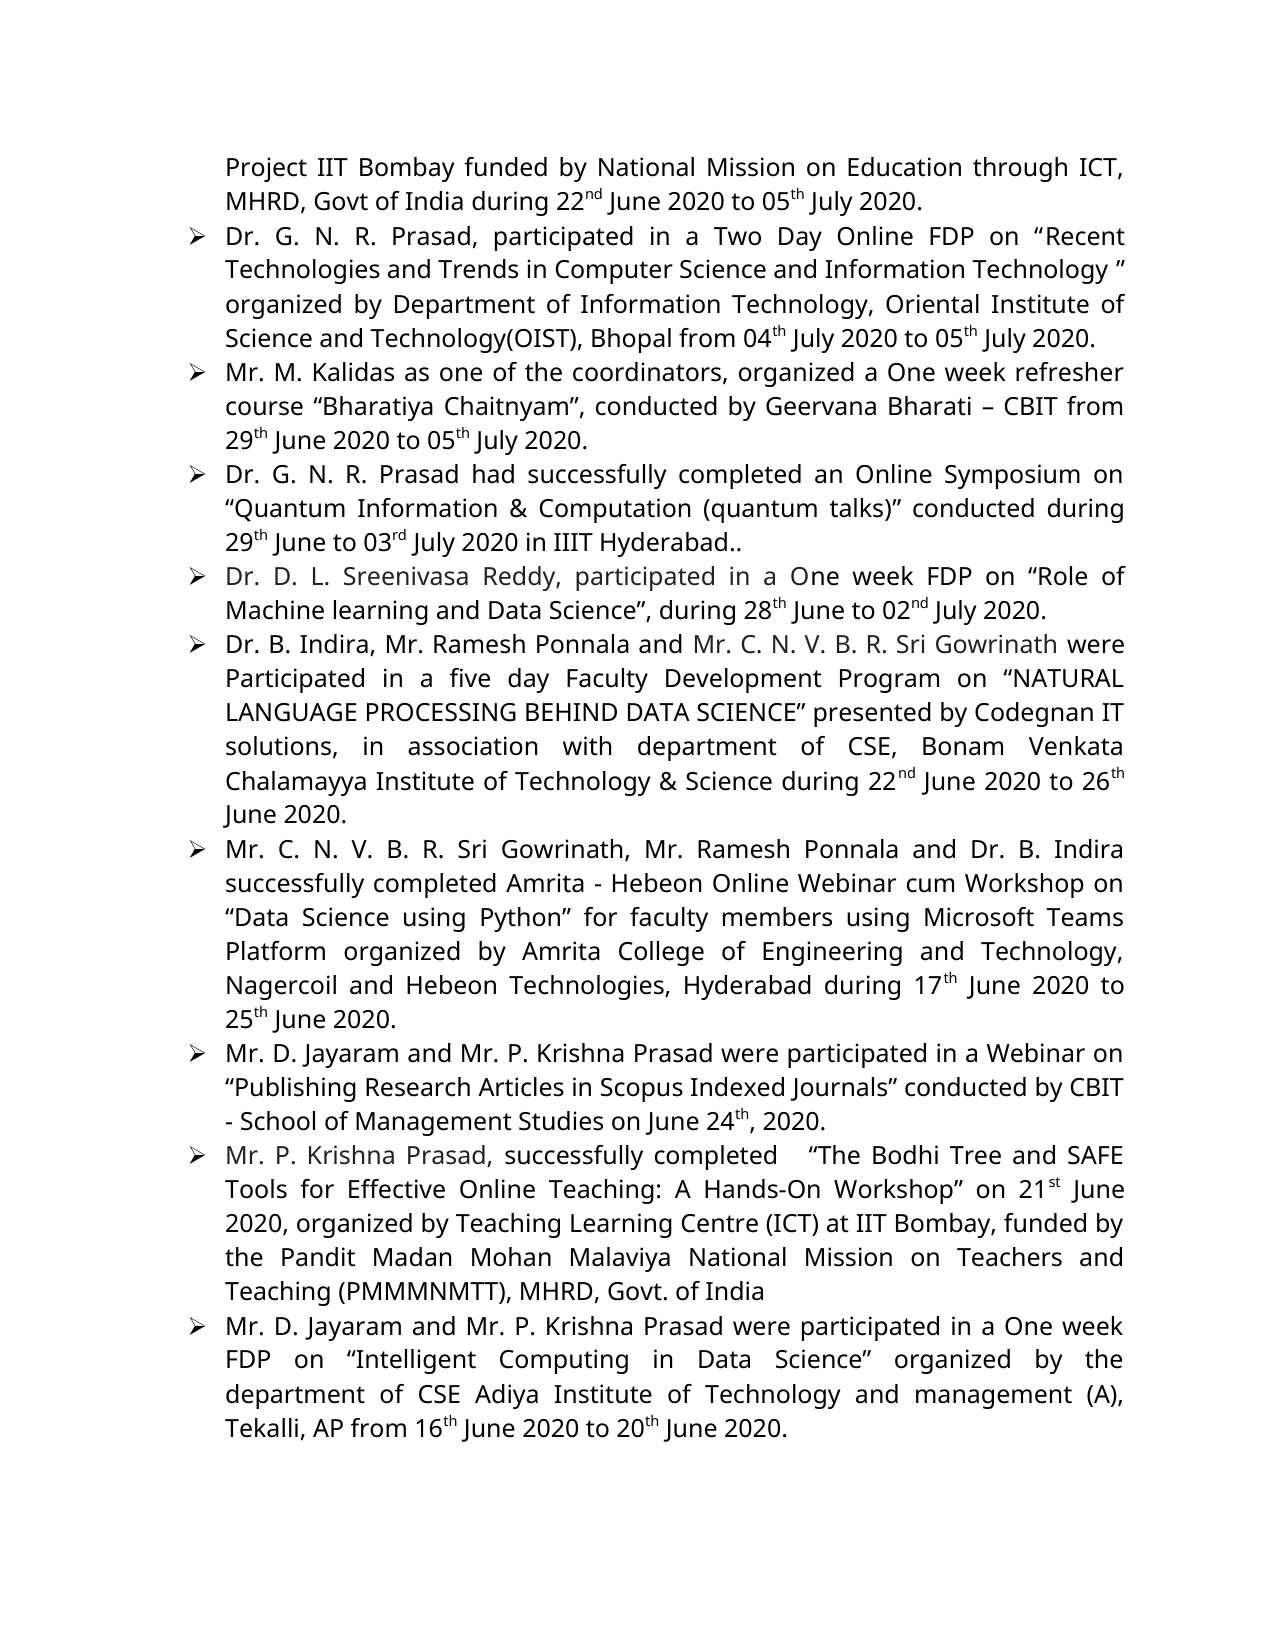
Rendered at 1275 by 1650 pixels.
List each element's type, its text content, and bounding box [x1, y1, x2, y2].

list Dr. D. L. Sreenivasa Reddy, participated in a One week FDP on “Role of Machine learning and Data Science”, during 28th June to 02nd July 2020. [187, 559, 1125, 627]
list Mr. C. N. V. B. R. Sri Gowrinath, Mr. Ramesh Ponnala and Dr. B. Indira successfully completed Amrita - Hebeon Online Webinar cum Workshop on “Data Science using Python” for faculty members using Microsoft Teams Platform organized by Amrita College of Engineering and Technology, Nagercoil and Hebeon Technologies, Hyderabad during 17th June 2020 to 25th June 2020. [187, 831, 1125, 1036]
list Mr. P. Krishna Prasad, successfully completed “The Bodhi Tree and SAFE Tools for Effective Online Teaching: A Hands-On Workshop” on 21st June 2020, organized by Teaching Learning Centre (ICT) at IIT Bombay, funded by the Pandit Madan Mohan Malaviya National Mission on Teachers and Teaching (PMMMNMTT), MHRD, Govt. of India [187, 1138, 1125, 1308]
list Mr. D. Jayaram and Mr. P. Krishna Prasad were participated in a One week FDP on “Intelligent Computing in Data Science” organized by the department of CSE Adiya Institute of Technology and management (A), Tekalli, AP from 16th June 2020 to 20th June 2020. [187, 1308, 1125, 1444]
list Mr. D. Jayaram and Mr. P. Krishna Prasad were participated in a Webinar on “Publishing Research Articles in Scopus Indexed Journals” conducted by CBIT - School of Management Studies on June 24th, 2020. [187, 1036, 1125, 1138]
list Dr. B. Indira, Mr. Ramesh Ponnala and Mr. C. N. V. B. R. Sri Gowrinath were Participated in a five day Faculty Development Program on “NATURAL LANGUAGE PROCESSING BEHIND DATA SCIENCE” presented by Codegnan IT solutions, in association with department of CSE, Bonam Venkata Chalamayya Institute of Technology & Science during 22nd June 2020 to 26th June 2020. [187, 627, 1125, 831]
list Dr. G. N. R. Prasad had successfully completed an Online Symposium on “Quantum Information & Computation (quantum talks)” conducted during 29th June to 03rd July 2020 in IIIT Hyderabad.. [187, 457, 1125, 559]
list Dr. G. N. R. Prasad, participated in a Two Day Online FDP on “Recent Technologies and Trends in Computer Science and Information Technology ” organized by Department of Information Technology, Oriental Institute of Science and Technology(OIST), Bhopal from 04th July 2020 to 05th July 2020. [187, 218, 1125, 354]
list Mr. M. Kalidas as one of the coordinators, organized a One week refresher course “Bharatiya Chaitnyam”, conducted by Geervana Bharati – CBIT from 29th June 2020 to 05th July 2020. [187, 354, 1125, 457]
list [187, 150, 1125, 218]
